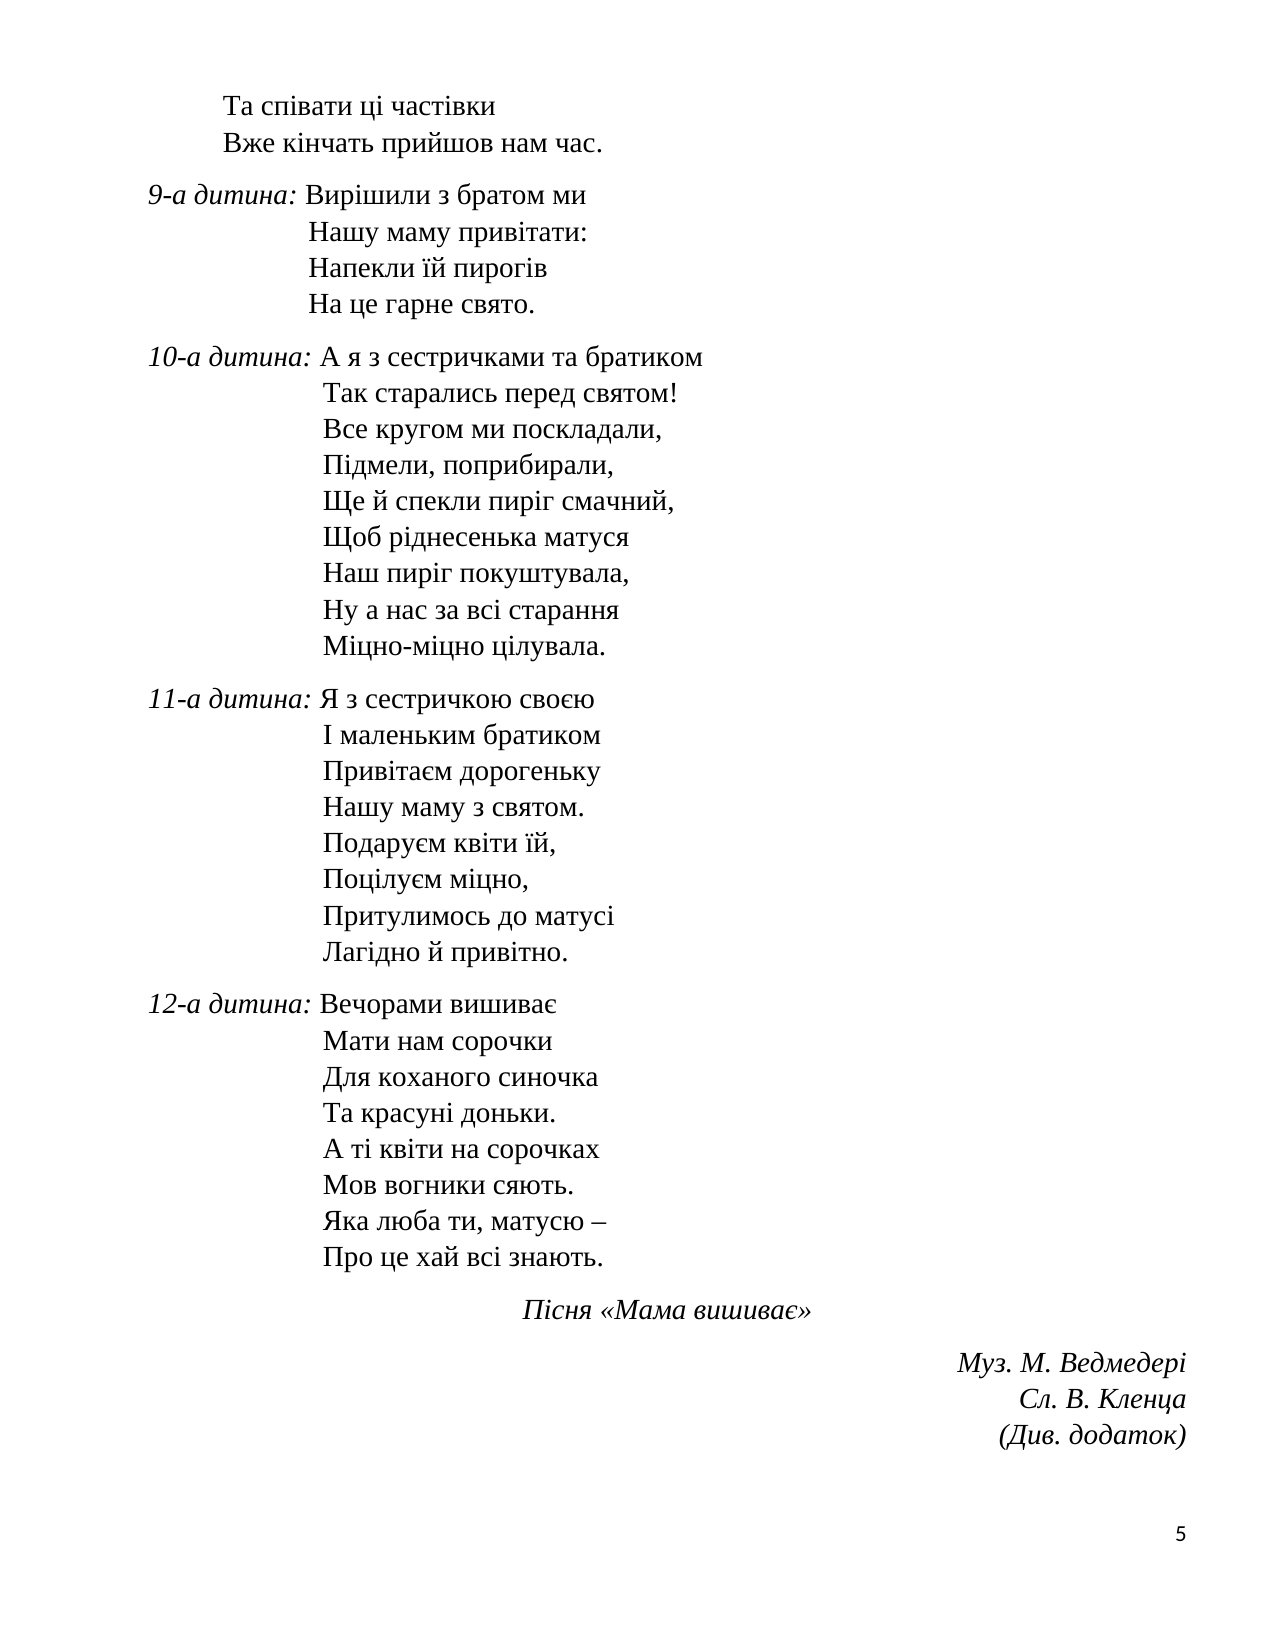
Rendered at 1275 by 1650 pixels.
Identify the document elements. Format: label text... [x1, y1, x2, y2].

text Так старались перед святом! [148, 375, 1186, 408]
text Та красуні доньки. [148, 1095, 1186, 1128]
text Муз. М. Ведмедері [148, 1345, 1186, 1379]
text Щоб ріднесенька матуся [148, 519, 1186, 553]
text Мов вогники сяють. [148, 1167, 1186, 1201]
text 12-а дитина: Вечорами вишиває [148, 987, 1186, 1020]
text Міцно-міцно цілувала. [148, 628, 1186, 661]
text Наш пиріг покуштувала, [148, 556, 1186, 589]
text Нашу маму привітати: [148, 214, 1186, 247]
text На це гарне свято. [148, 286, 1186, 319]
text Ще й спекли пиріг смачний, [148, 483, 1186, 517]
text Лагідно й привітно. [148, 934, 1186, 967]
text Пісня «Мама вишиває» [148, 1292, 1186, 1326]
text І маленьким братиком [148, 717, 1186, 750]
text Нашу маму з святом. [148, 789, 1186, 823]
text Привітаєм дорогеньку [148, 753, 1186, 787]
list Вже кінчать прийшов нам час. [223, 125, 1186, 158]
text Напекли їй пирогів [148, 250, 1186, 283]
text Подаруєм квіти їй, [148, 825, 1186, 859]
text Для коханого синочка [148, 1059, 1186, 1092]
text Все кругом ми поскладали, [148, 411, 1186, 444]
text Яка люба ти, матусю – [148, 1203, 1186, 1237]
text Мати нам сорочки [148, 1023, 1186, 1056]
list Та співати ці частівки [223, 88, 1186, 122]
text Поцілуєм міцно, [148, 861, 1186, 895]
text Про це хай всі знають. [148, 1239, 1186, 1273]
text 11-а дитина: Я з сестричкою своєю [148, 681, 1186, 714]
text 9-а дитина: Вирішили з братом ми [148, 177, 1186, 211]
text (Див. додаток) [148, 1417, 1186, 1451]
text Підмели, поприбирали, [148, 447, 1186, 481]
text Сл. В. Кленца [148, 1381, 1186, 1415]
text Притулимось до матусі [148, 898, 1186, 931]
text Ну а нас за всі старання [148, 592, 1186, 625]
text 10-а дитина: А я з сестричками та братиком [148, 339, 1186, 372]
text А ті квіти на сорочках [148, 1131, 1186, 1165]
